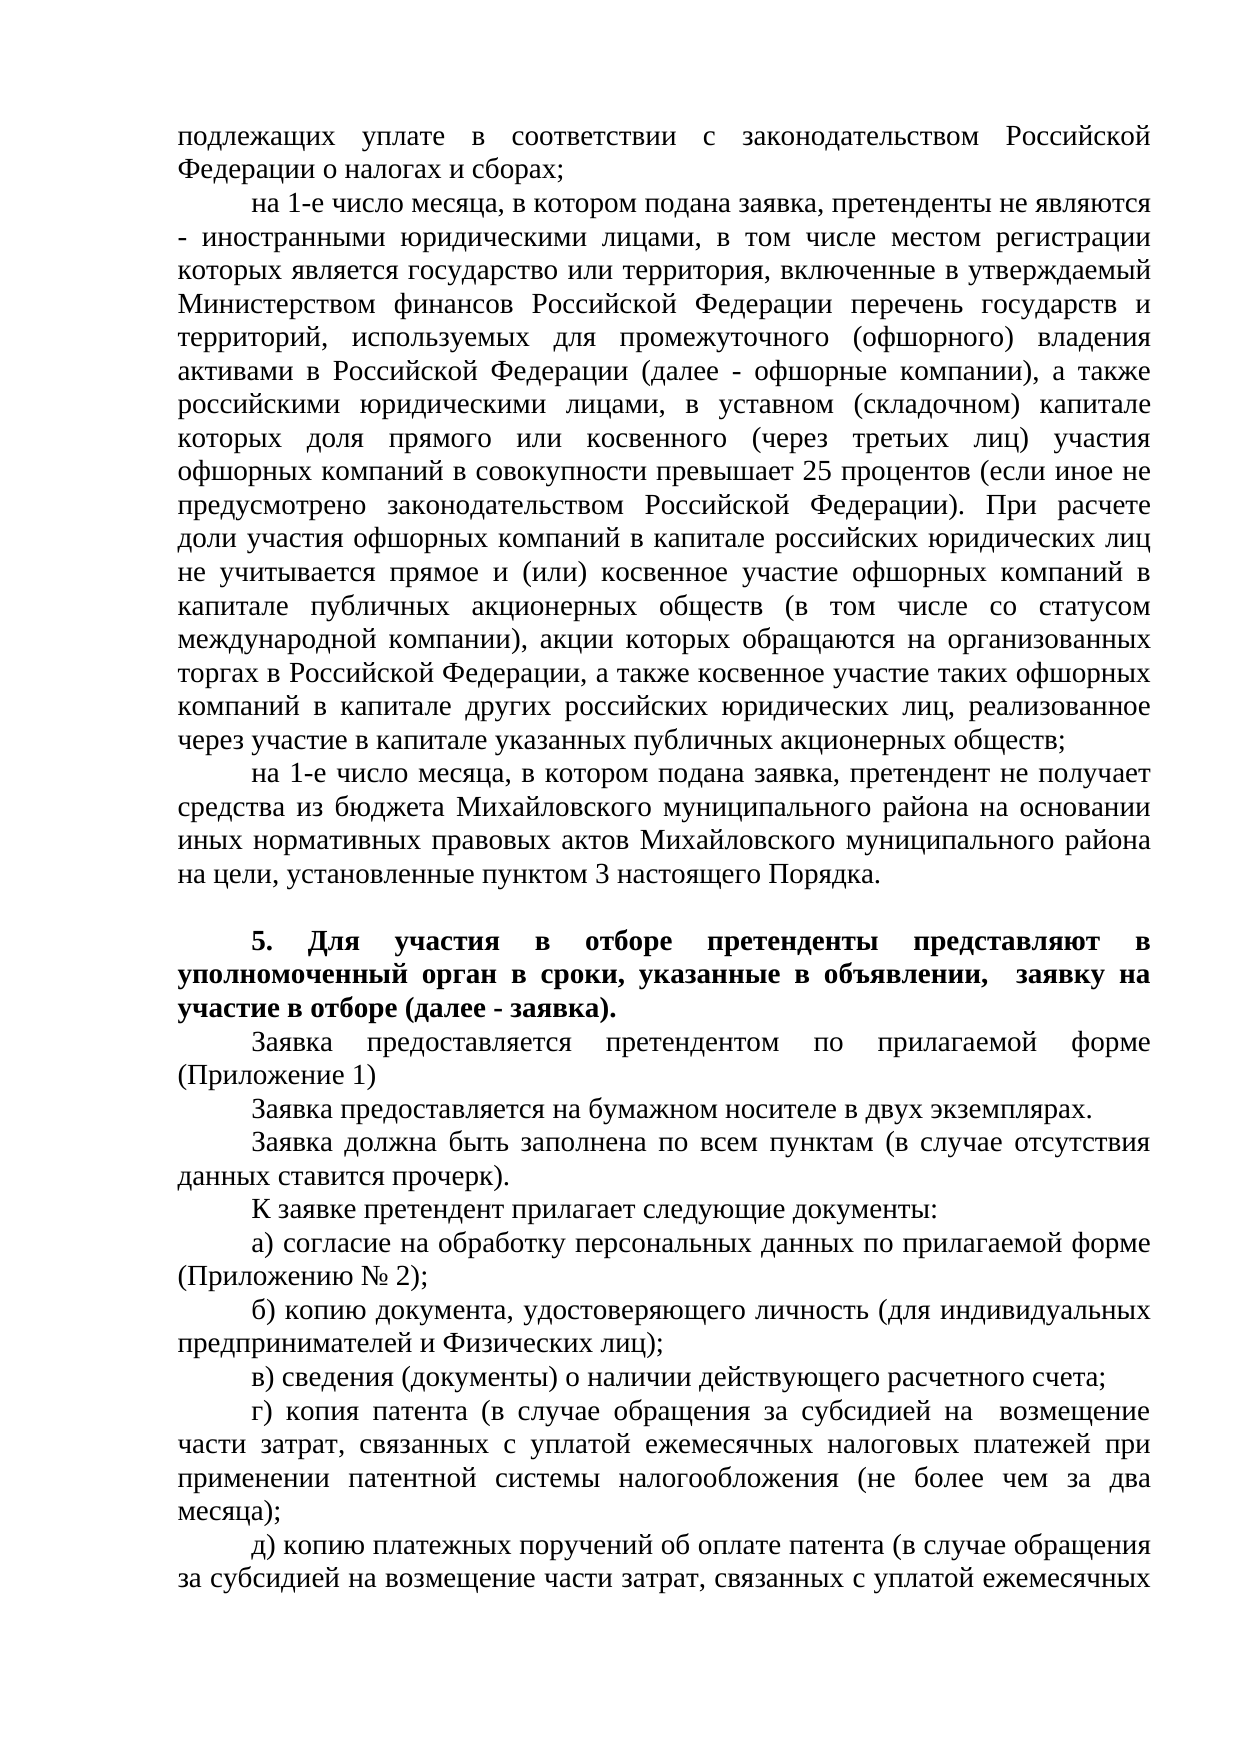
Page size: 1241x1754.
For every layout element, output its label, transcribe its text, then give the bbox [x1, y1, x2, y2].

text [177, 1527, 1152, 1594]
text К заявке претендент прилагает следующие документы: [177, 1191, 1152, 1225]
text Заявка предоставляется претендентом по прилагаемой форме (Приложение 1) [177, 1024, 1152, 1091]
text на 1-е число месяца, в котором подана заявка, претенденты не являются - иностранными юридическими лицами, в том числе местом регистрации которых является государство или территория, включенные в утверждаемый Министерством финансов Российской Федерации перечень государств и территорий, используемых для промежуточного (офшорного) владения активами в Российской Федерации (далее - офшорные компании), а также российскими юридическими лицами, в уставном (складочном) капитале которых доля прямого или косвенного (через третьих лиц) участия офшорных компаний в совокупности превышает 25 процентов (если иное не предусмотрено законодательством Российской Федерации). При расчете доли участия офшорных компаний в капитале российских юридических лиц не учитывается прямое и (или) косвенное участие офшорных компаний в капитале публичных акционерных обществ (в том числе со статусом международной компании), акции которых обращаются на организованных торгах в Российской Федерации, а также косвенное участие таких офшорных компаний в капитале других российских юридических лиц, реализованное через участие в капитале указанных публичных акционерных обществ; [177, 185, 1152, 755]
text Заявка должна быть заполнена по всем пунктам (в случае отсутствия данных ставится прочерк). [177, 1124, 1152, 1191]
text на 1-е число месяца, в котором подана заявка, претендент не получает средства из бюджета Михайловского муниципального района на основании иных нормативных правовых актов Михайловского муниципального района на цели, установленные пунктом 3 настоящего Порядка. [177, 755, 1152, 889]
text Заявка предоставляется на бумажном носителе в двух экземплярах. [177, 1091, 1152, 1124]
text в) сведения (документы) о наличии действующего расчетного счета; [177, 1359, 1152, 1393]
text г) копия патента (в случае обращения за субсидией на возмещение части затрат, связанных с уплатой ежемесячных налоговых платежей при применении патентной системы налогообложения (не более чем за два месяца); [177, 1393, 1152, 1527]
text а) согласие на обработку персональных данных по прилагаемой форме (Приложению № 2); [177, 1225, 1152, 1292]
text 5. Для участия в отборе претенденты представляют в уполномоченный орган в сроки, указанные в объявлении, заявку на участие в отборе (далее - заявка). [177, 923, 1152, 1024]
text б) копию документа, удостоверяющего личность (для индивидуальных предпринимателей и Физических лиц); [177, 1292, 1152, 1359]
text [177, 118, 1152, 185]
